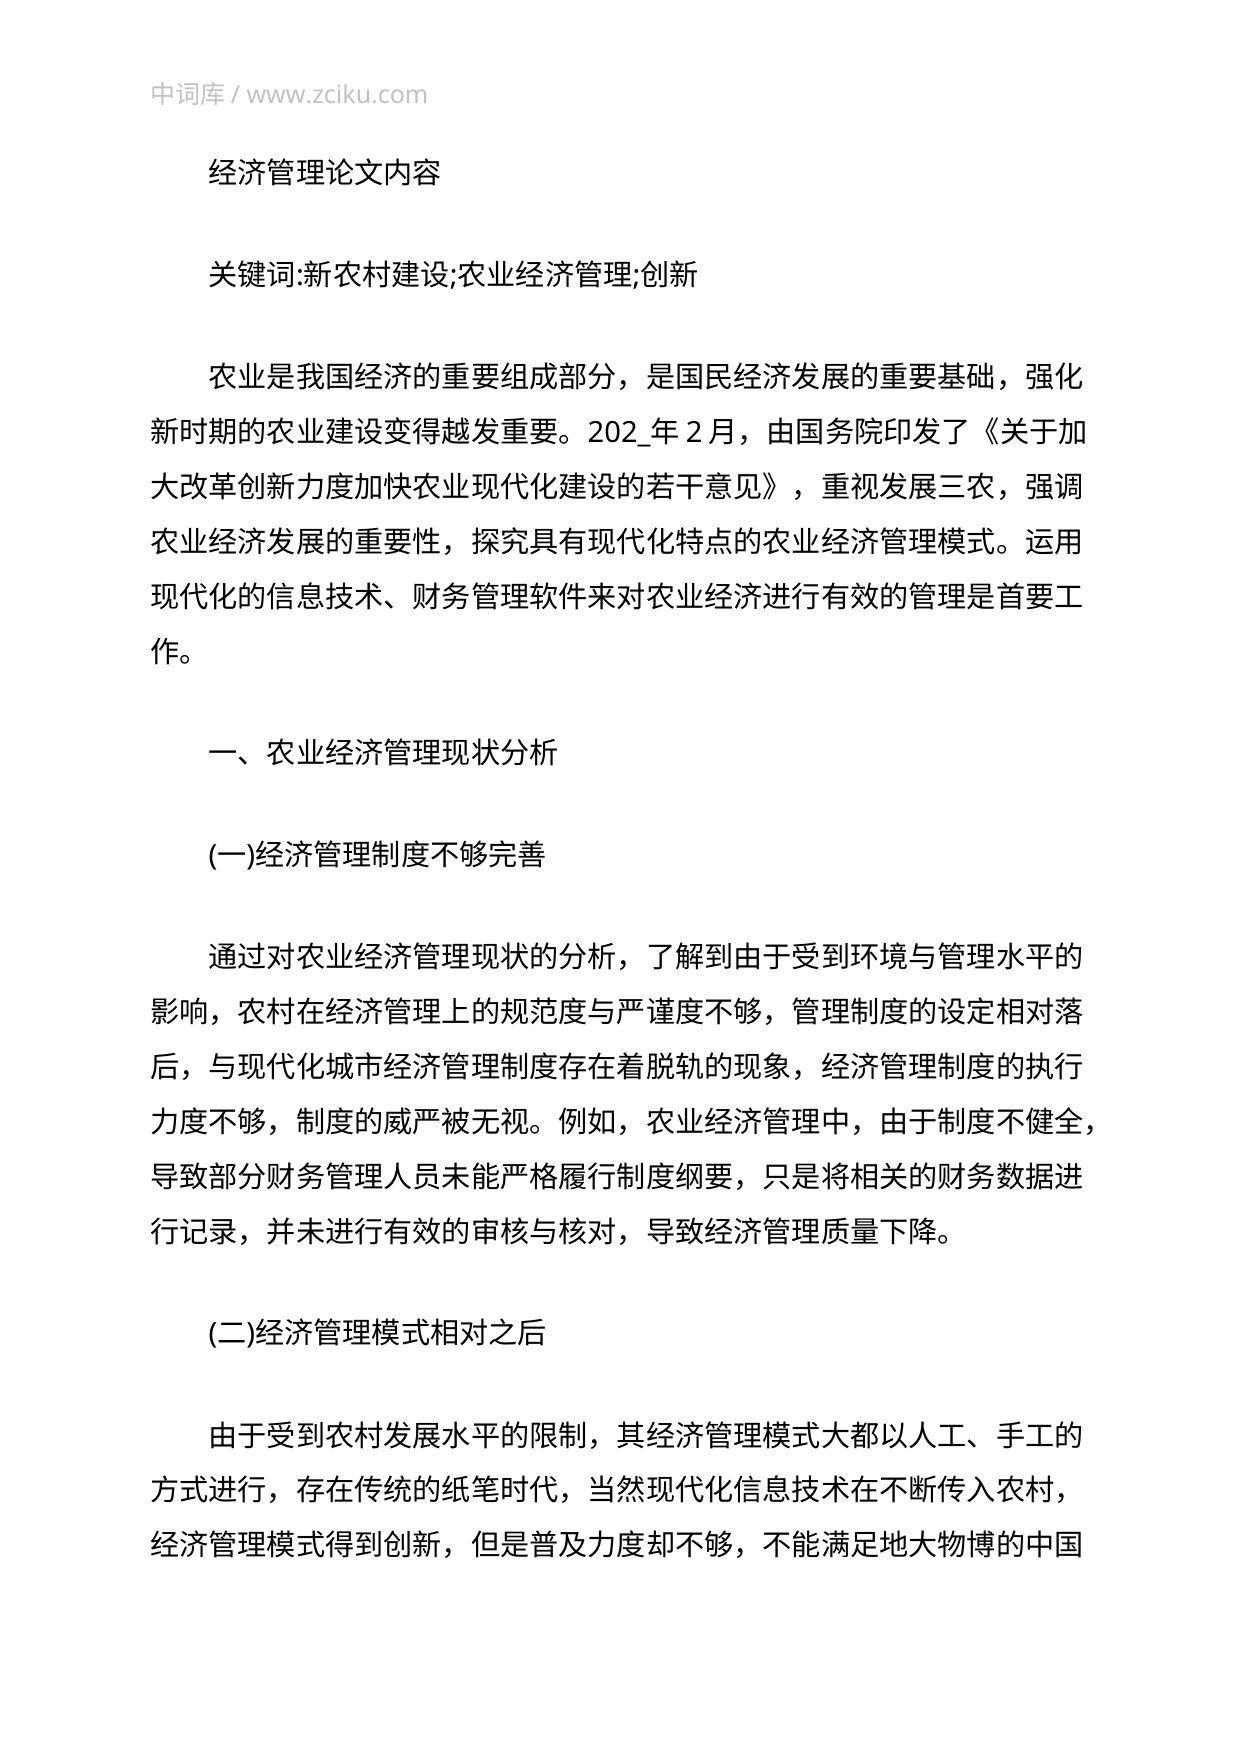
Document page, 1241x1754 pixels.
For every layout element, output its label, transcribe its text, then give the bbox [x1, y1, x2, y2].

text 一、农业经济管理现状分析 [150, 730, 1090, 772]
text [150, 1412, 1090, 1564]
text (二)经济管理模式相对之后 [150, 1310, 1090, 1352]
text 经济管理论文内容 [150, 150, 1090, 192]
text 农业是我国经济的重要组成部分，是国民经济发展的重要基础，强化新时期的农业建设变得越发重要。202_年2月，由国务院印发了《关于加大改革创新力度加快农业现代化建设的若干意见》，重视发展三农，强调农业经济发展的重要性，探究具有现代化特点的农业经济管理模式。运用现代化的信息技术、财务管理软件来对农业经济进行有效的管理是首要工作。 [150, 354, 1090, 671]
text 通过对农业经济管理现状的分析，了解到由于受到环境与管理水平的影响，农村在经济管理上的规范度与严谨度不够，管理制度的设定相对落后，与现代化城市经济管理制度存在着脱轨的现象，经济管理制度的执行力度不够，制度的威严被无视。例如，农业经济管理中，由于制度不健全，导致部分财务管理人员未能严格履行制度纲要，只是将相关的财务数据进行记录，并未进行有效的审核与核对，导致经济管理质量下降。 [150, 934, 1090, 1251]
text 关键词:新农村建设;农业经济管理;创新 [150, 252, 1090, 294]
text (一)经济管理制度不够完善 [150, 832, 1090, 874]
